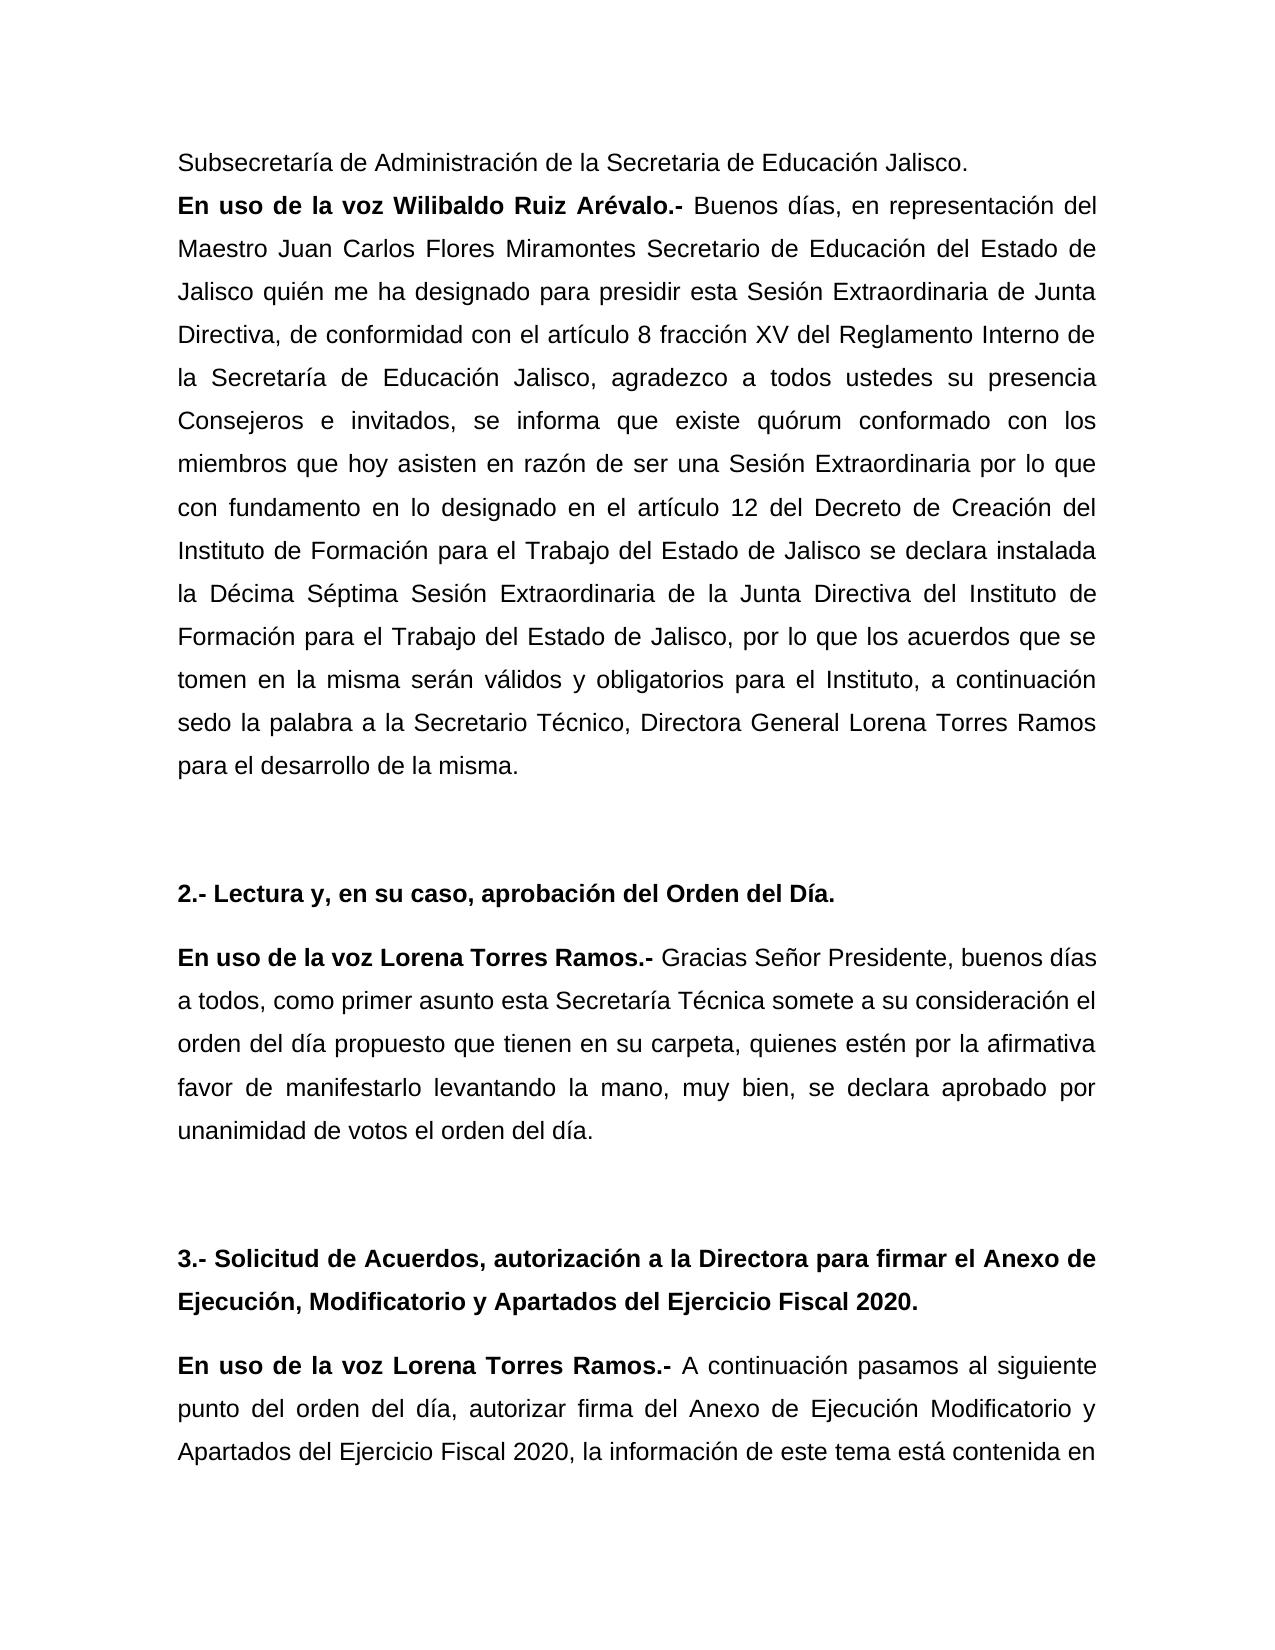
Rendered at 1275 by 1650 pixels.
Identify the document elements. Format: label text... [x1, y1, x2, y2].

text En uso de la voz Lorena Torres Ramos.- Gracias Señor Presidente, buenos días a todos, como primer asunto esta Secretaría Técnica somete a su consideración el orden del día propuesto que tienen en su carpeta, quienes estén por la afirmativa favor de manifestarlo levantando la mano, muy bien, se declara aprobado por unanimidad de votos el orden del día. [177, 943, 1098, 1144]
text 2.- Lectura y, en su caso, aprobación del Orden del Día. [177, 879, 1098, 908]
text En uso de la voz Wilibaldo Ruiz Arévalo.- Buenos días, en representación del Maestro Juan Carlos Flores Miramontes Secretario de Educación del Estado de Jalisco quién me ha designado para presidir esta Sesión Extraordinaria de Junta Directiva, de conformidad con el artículo 8 fracción XV del Reglamento Interno de la Secretaría de Educación Jalisco, agradezco a todos ustedes su presencia Consejeros e invitados, se informa que existe quórum conformado con los miembros que hoy asisten en razón de ser una Sesión Extraordinaria por lo que con fundamento en lo designado en el artículo 12 del Decreto de Creación del Instituto de Formación para el Trabajo del Estado de Jalisco se declara instalada la Décima Séptima Sesión Extraordinaria de la Junta Directiva del Instituto de Formación para el Trabajo del Estado de Jalisco, por lo que los acuerdos que se tomen en la misma serán válidos y obligatorios para el Instituto, a continuación sedo la palabra a la Secretario Técnico, Directora General Lorena Torres Ramos para el desarrollo de la misma. [177, 191, 1098, 780]
text 3.- Solicitud de Acuerdos, autorización a la Directora para firmar el Anexo de Ejecución, Modificatorio y Apartados del Ejercicio Fiscal 2020. [177, 1244, 1098, 1316]
text Subsecretaría de Administración de la Secretaria de Educación Jalisco. [177, 148, 1098, 176]
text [177, 1351, 1098, 1466]
